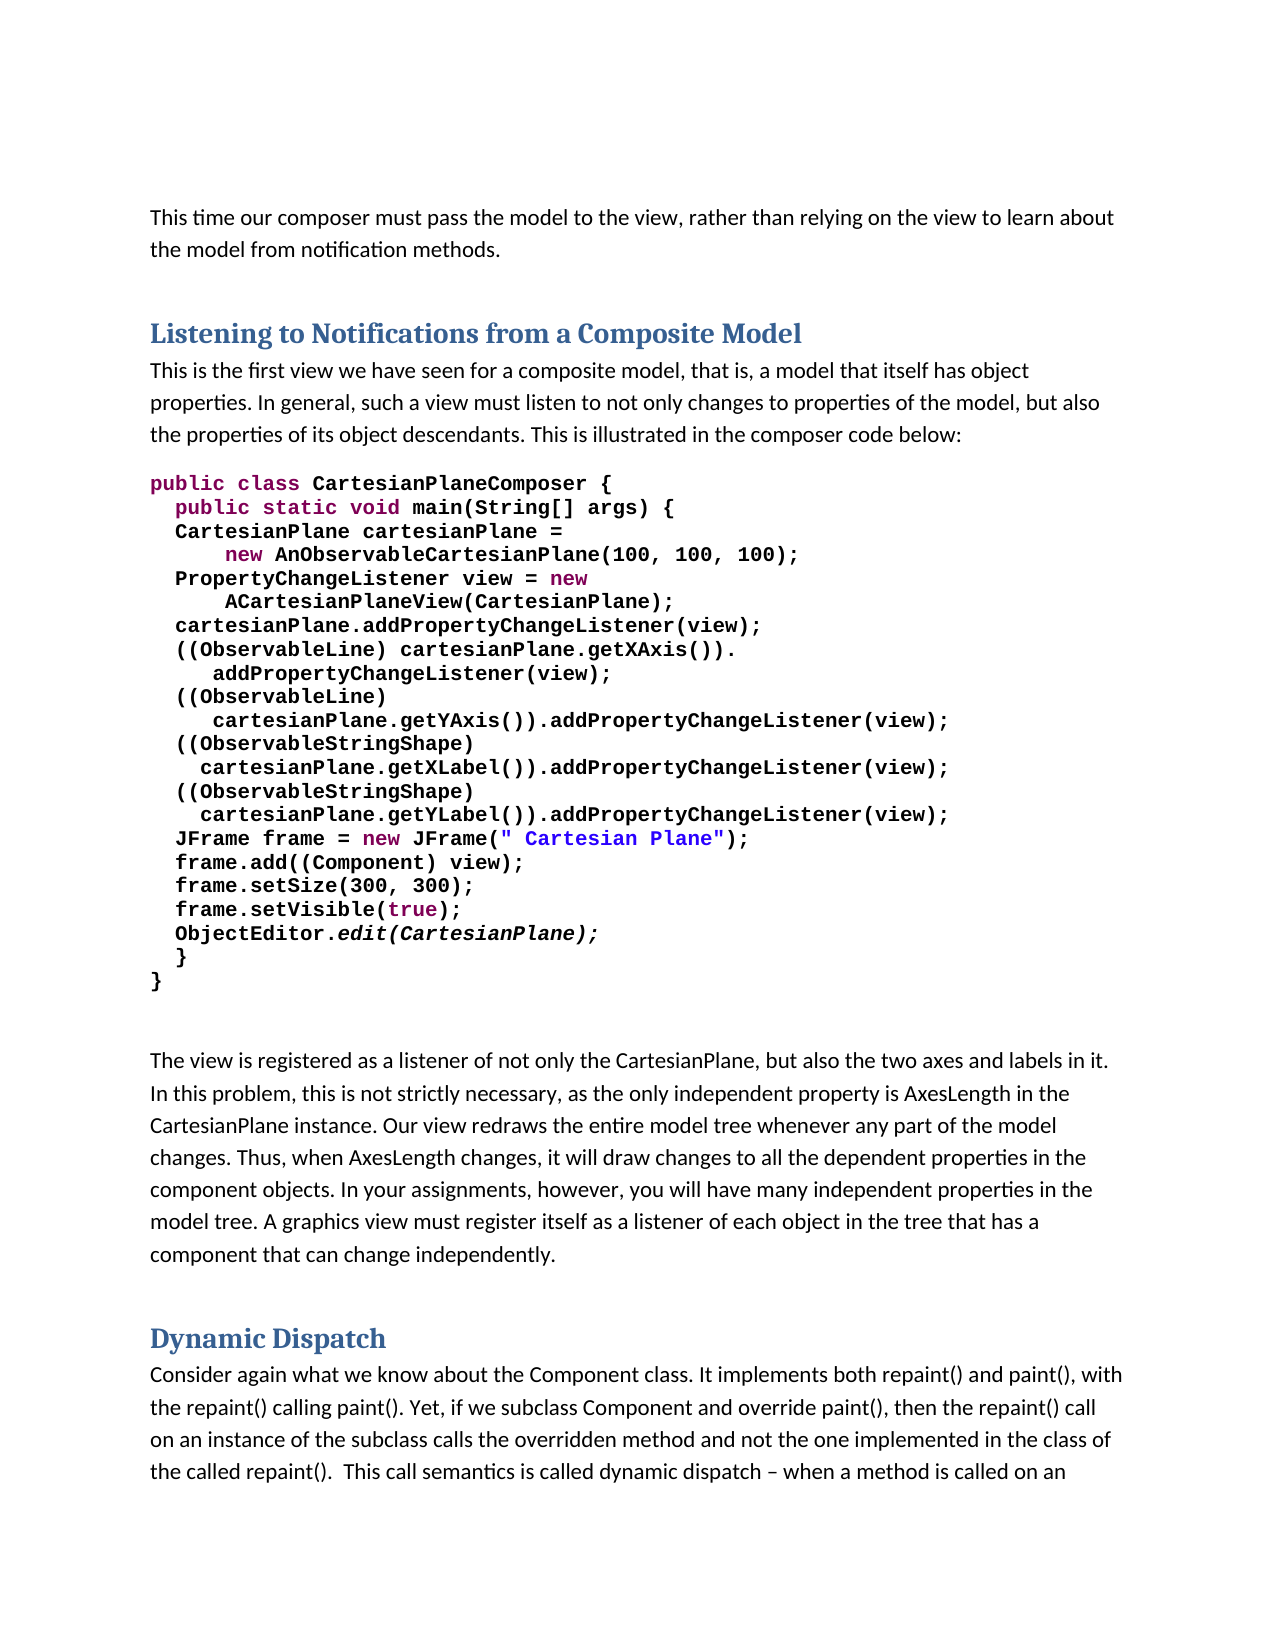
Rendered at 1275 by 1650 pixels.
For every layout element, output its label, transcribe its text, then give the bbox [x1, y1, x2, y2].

text This is the first view we have seen for a composite model, that is, a model that itself has object properties. In general, such a view must listen to not only changes to properties of the model, but also the properties of its object descendants. This is illustrated in the composer code below: [150, 356, 1125, 448]
subtitle Listening to Notifications from a Composite Model [150, 317, 1125, 351]
text new AnObservableCartesianPlane(100, 100, 100); [150, 544, 1125, 568]
text } [150, 970, 1125, 993]
text ((ObservableStringShape) [150, 781, 1125, 804]
text This time our composer must pass the model to the view, rather than relying on the view to learn about the model from notification methods. [150, 203, 1125, 263]
text CartesianPlane cartesianPlane = [150, 521, 1125, 544]
text cartesianPlane.getXLabel()).addPropertyChangeListener(view); [150, 757, 1125, 781]
text ((ObservableStringShape) [150, 733, 1125, 757]
subtitle Dynamic Dispatch [150, 1322, 1125, 1355]
text cartesianPlane.addPropertyChangeListener(view); [150, 615, 1125, 639]
text The view is registered as a listener of not only the CartesianPlane, but also the two axes and labels in it. In this problem, this is not strictly necessary, as the only independent property is AxesLength in the CartesianPlane instance. Our view redraws the entire model tree whenever any part of the model changes. Thus, when AxesLength changes, it will draw changes to all the dependent properties in the component objects. In your assignments, however, you will have many independent properties in the model tree. A graphics view must register itself as a listener of each object in the tree that has a component that can change independently. [150, 1047, 1125, 1268]
text ObjectEditor.edit(CartesianPlane); [150, 923, 1125, 946]
text ACartesianPlaneView(CartesianPlane); [150, 592, 1125, 615]
text cartesianPlane.getYLabel()).addPropertyChangeListener(view); [150, 804, 1125, 828]
text ((ObservableLine) cartesianPlane.getXAxis()). [150, 639, 1125, 662]
text ((ObservableLine) [150, 686, 1125, 710]
text frame.add((Component) view); [150, 852, 1125, 875]
text public static void main(String[] args) { [150, 497, 1125, 521]
text } [150, 946, 1125, 970]
text JFrame frame = new JFrame(" Cartesian Plane"); [150, 828, 1125, 852]
text frame.setVisible(true); [150, 899, 1125, 923]
text frame.setSize(300, 300); [150, 875, 1125, 899]
text addPropertyChangeListener(view); [150, 662, 1125, 686]
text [150, 1360, 1125, 1485]
text public class CartesianPlaneComposer { [150, 473, 1125, 497]
text cartesianPlane.getYAxis()).addPropertyChangeListener(view); [150, 710, 1125, 733]
text PropertyChangeListener view = new [150, 568, 1125, 592]
